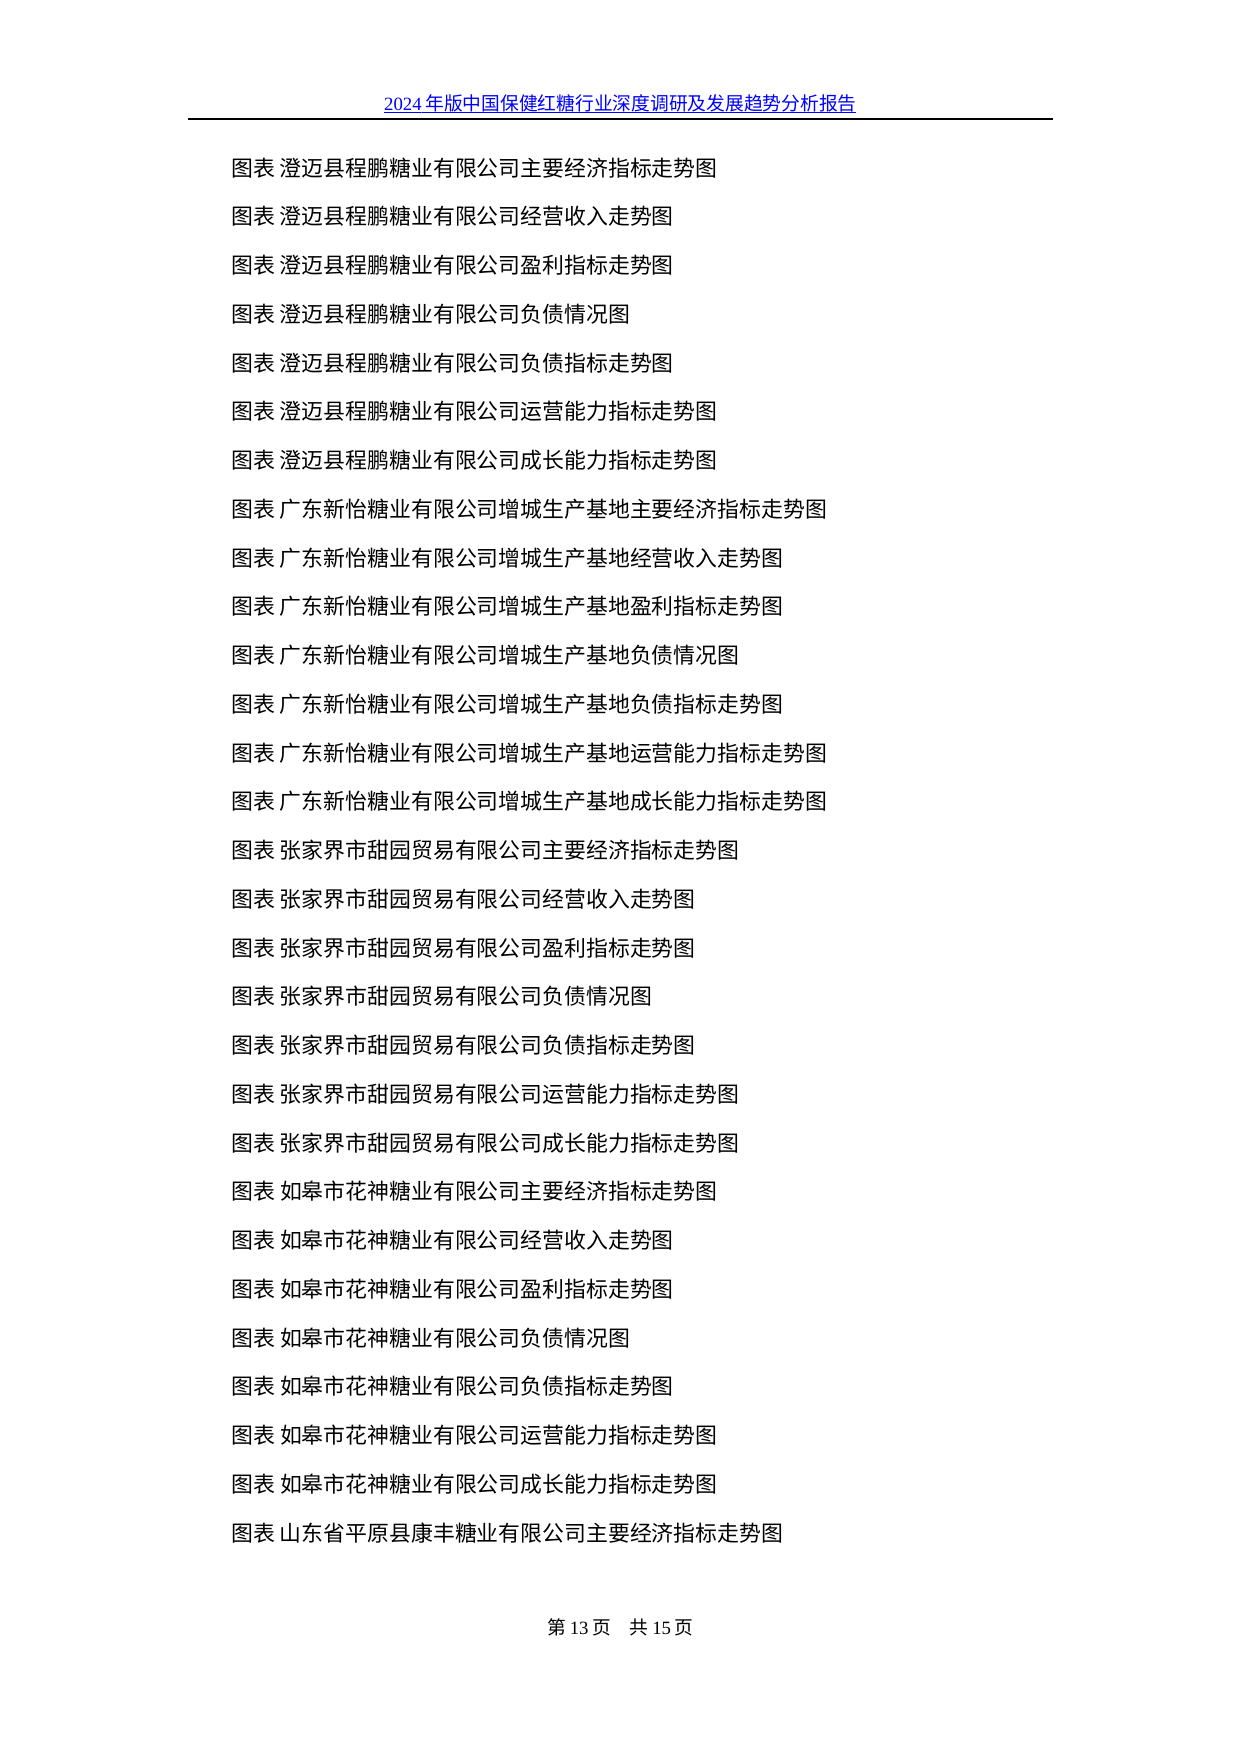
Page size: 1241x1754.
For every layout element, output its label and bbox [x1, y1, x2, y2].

text [187, 150, 1053, 1548]
